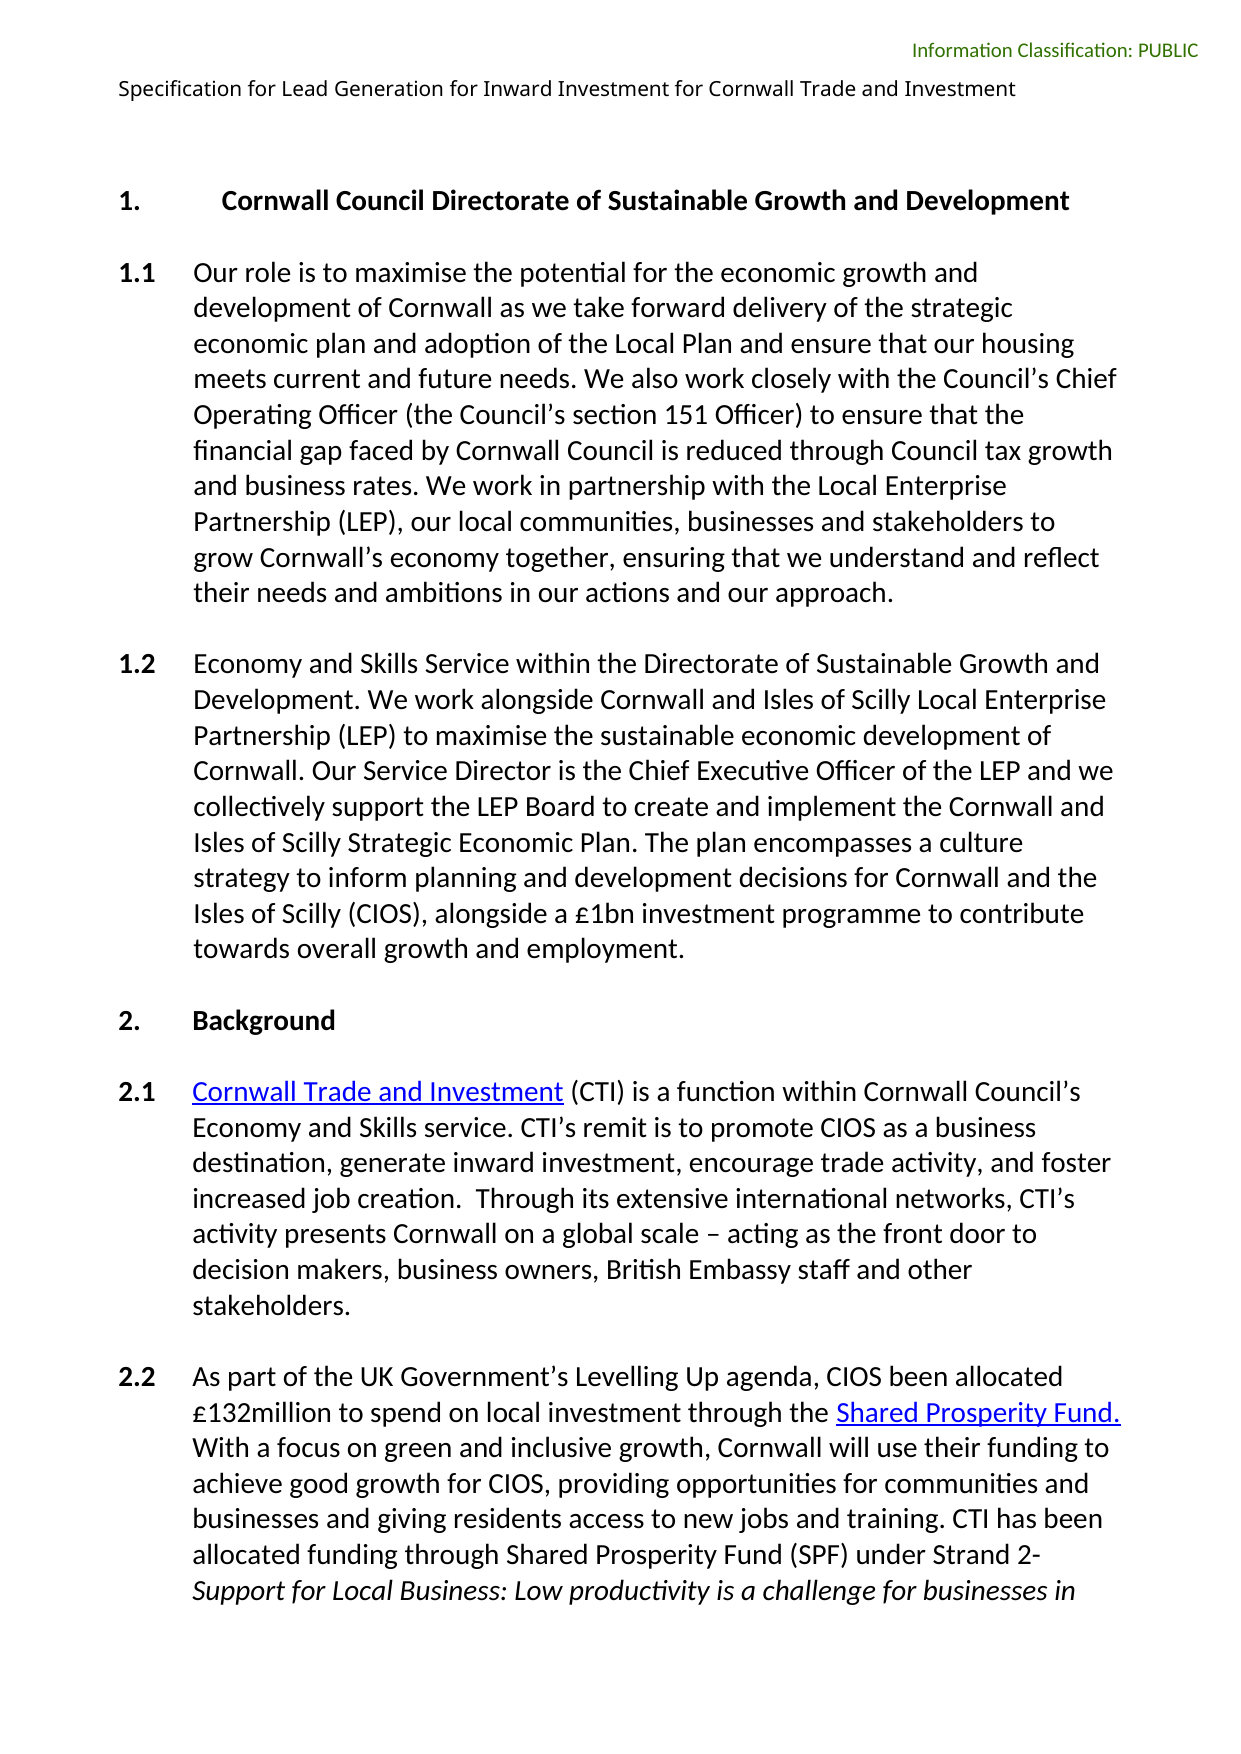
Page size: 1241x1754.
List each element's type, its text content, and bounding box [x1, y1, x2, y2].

text 2.1 Cornwall Trade and Investment (CTI) is a function within Cornwall Council’s Economy and Skills service. CTI’s remit is to promote CIOS as a business destination, generate inward investment, encourage trade activity, and foster increased job creation. Through its extensive international networks, CTI’s activity presents Cornwall on a global scale – acting as the front door to decision makers, business owners, British Embassy staff and other stakeholders. [118, 1073, 1122, 1322]
text 1.2 Economy and Skills Service within the Directorate of Sustainable Growth and Development. We work alongside Cornwall and Isles of Scilly Local Enterprise Partnership (LEP) to maximise the sustainable economic development of Cornwall. Our Service Director is the Chief Executive Officer of the LEP and we collectively support the LEP Board to create and implement the Cornwall and Isles of Scilly Strategic Economic Plan. The plan encompasses a culture strategy to inform planning and development decisions for Cornwall and the Isles of Scilly (CIOS), alongside a £1bn investment programme to contribute towards overall growth and employment. [118, 646, 1122, 966]
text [118, 1358, 1122, 1607]
text 1.1 Our role is to maximise the potential for the economic growth and development of Cornwall as we take forward delivery of the strategic economic plan and adoption of the Local Plan and ensure that our housing meets current and future needs. We also work closely with the Council’s Chief Operating Officer (the Council’s section 151 Officer) to ensure that the financial gap faced by Cornwall Council is reduced through Council tax growth and business rates. We work in partnership with the Local Enterprise Partnership (LEP), our local communities, businesses and stakeholders to grow Cornwall’s economy together, ensuring that we understand and reflect their needs and ambitions in our actions and our approach. [118, 254, 1122, 610]
text 2. Background [118, 1002, 1122, 1037]
list Cornwall Council Directorate of Sustainable Growth and Development [118, 182, 1122, 218]
